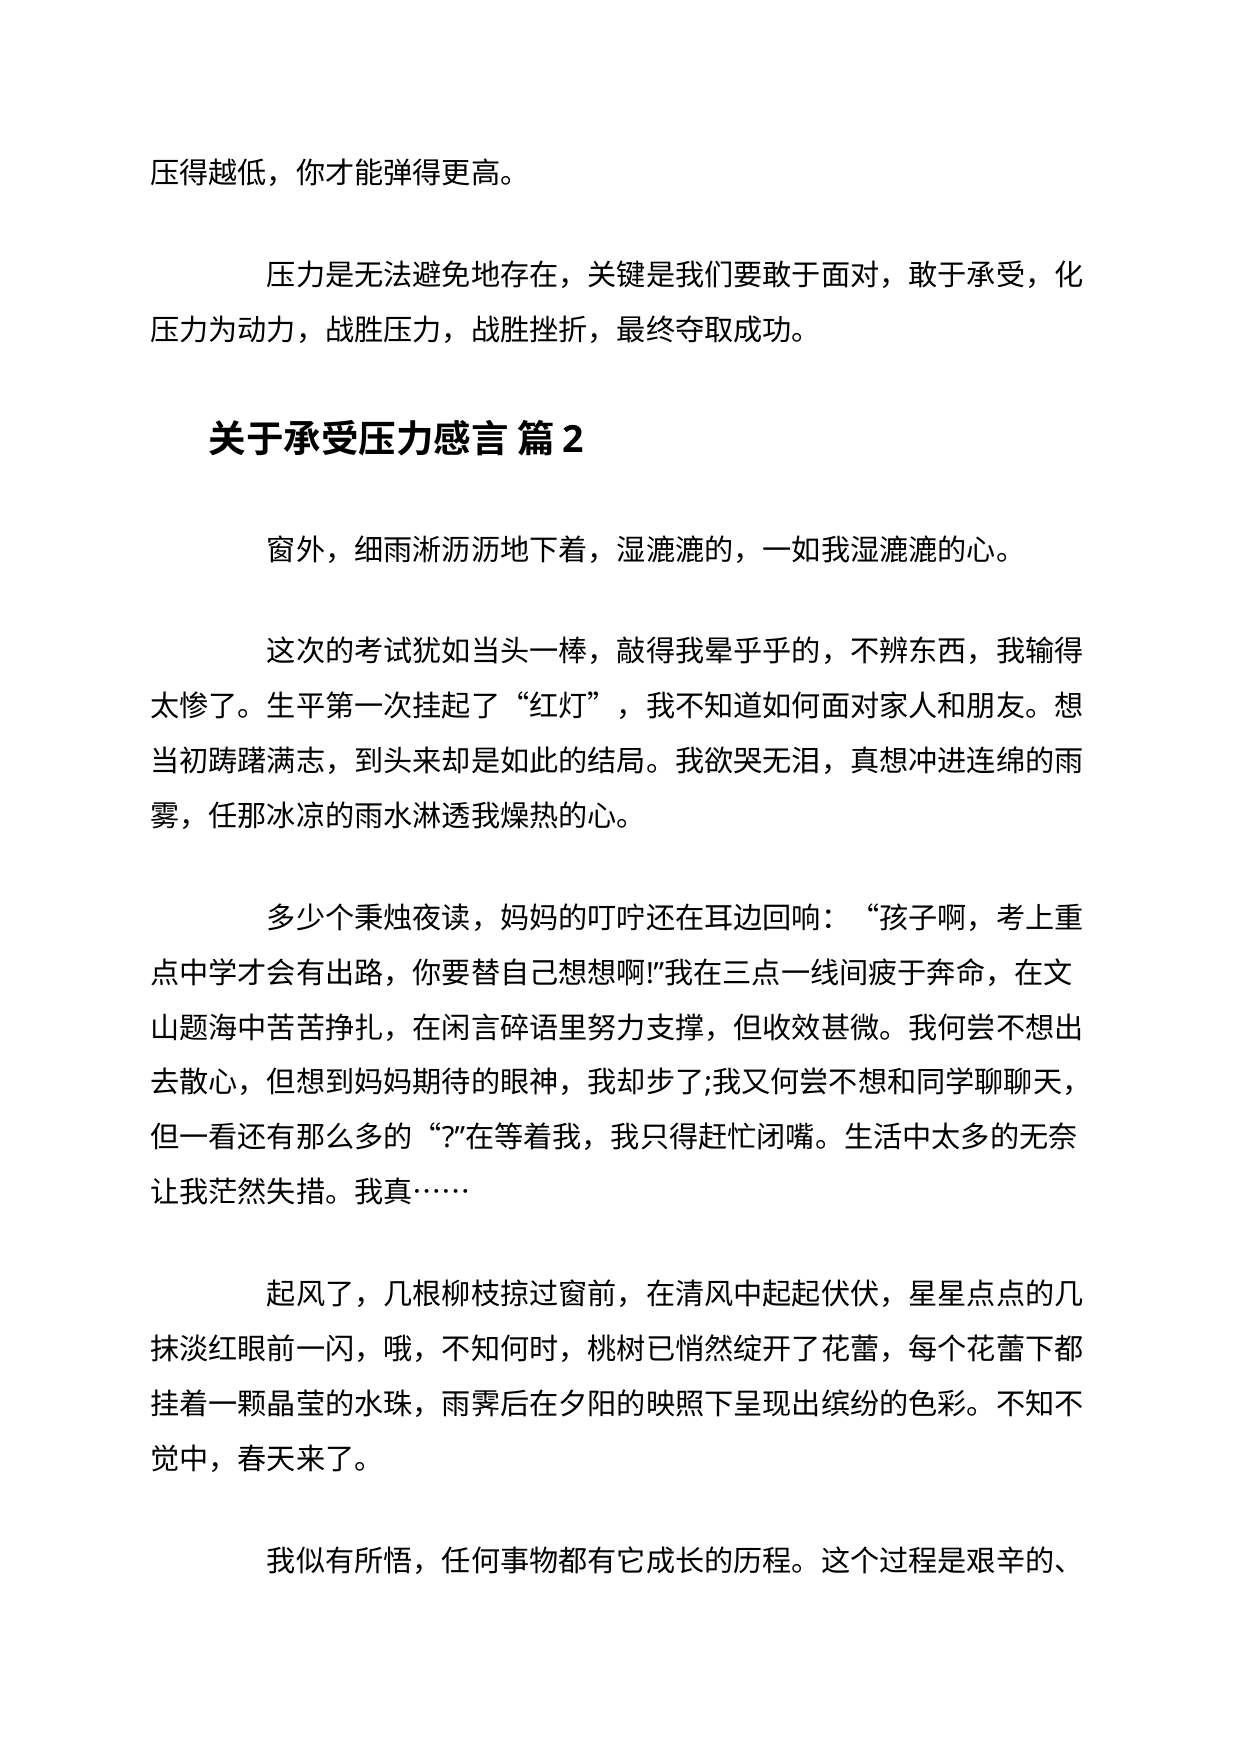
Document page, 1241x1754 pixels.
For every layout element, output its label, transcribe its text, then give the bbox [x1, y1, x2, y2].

text 窗外，细雨淅沥沥地下着，湿漉漉的，一如我湿漉漉的心。 [150, 526, 1090, 568]
text 这次的考试犹如当头一棒，敲得我晕乎乎的，不辨东西，我输得太惨了。生平第一次挂起了“红灯”，我不知道如何面对家人和朋友。想当初踌躇满志，到头来却是如此的结局。我欲哭无泪，真想冲进连绵的雨雾，任那冰凉的雨水淋透我燥热的心。 [150, 628, 1090, 835]
text 关于承受压力感言 篇2 [150, 408, 1090, 463]
text 压力是无法避免地存在，关键是我们要敢于面对，敢于承受，化压力为动力，战胜压力，战胜挫折，最终夺取成功。 [150, 252, 1090, 349]
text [150, 1537, 1090, 1579]
text 多少个秉烛夜读，妈妈的叮咛还在耳边回响：“孩子啊，考上重点中学才会有出路，你要替自己想想啊!”我在三点一线间疲于奔命，在文山题海中苦苦挣扎，在闲言碎语里努力支撑，但收效甚微。我何尝不想出去散心，但想到妈妈期待的眼神，我却步了;我又何尝不想和同学聊聊天，但一看还有那么多的“?”在等着我，我只得赶忙闭嘴。生活中太多的无奈让我茫然失措。我真…… [150, 894, 1090, 1211]
text 起风了，几根柳枝掠过窗前，在清风中起起伏伏，星星点点的几抹淡红眼前一闪，哦，不知何时，桃树已悄然绽开了花蕾，每个花蕾下都挂着一颗晶莹的水珠，雨霁后在夕阳的映照下呈现出缤纷的色彩。不知不觉中，春天来了。 [150, 1271, 1090, 1478]
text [150, 150, 1090, 192]
